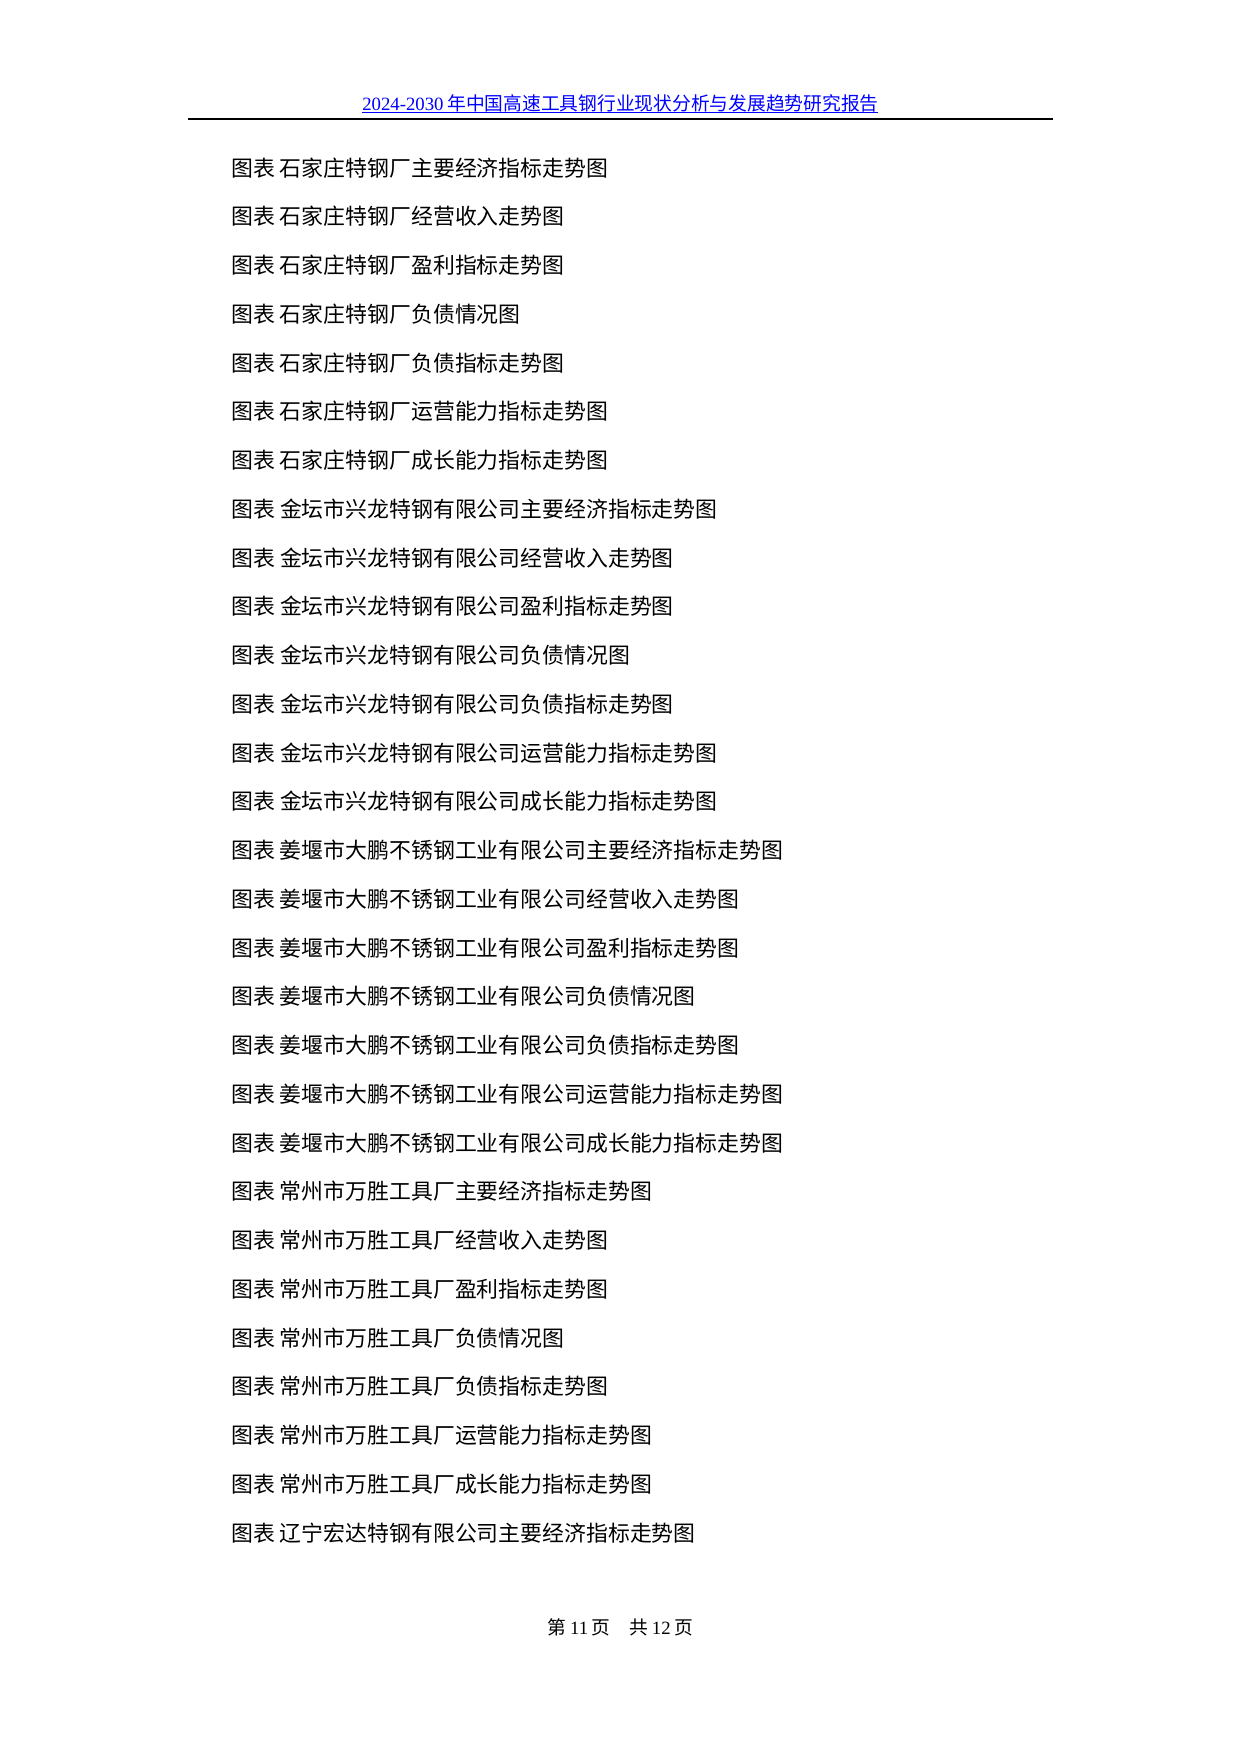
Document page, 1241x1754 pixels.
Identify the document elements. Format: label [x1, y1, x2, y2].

text [187, 150, 1053, 1548]
